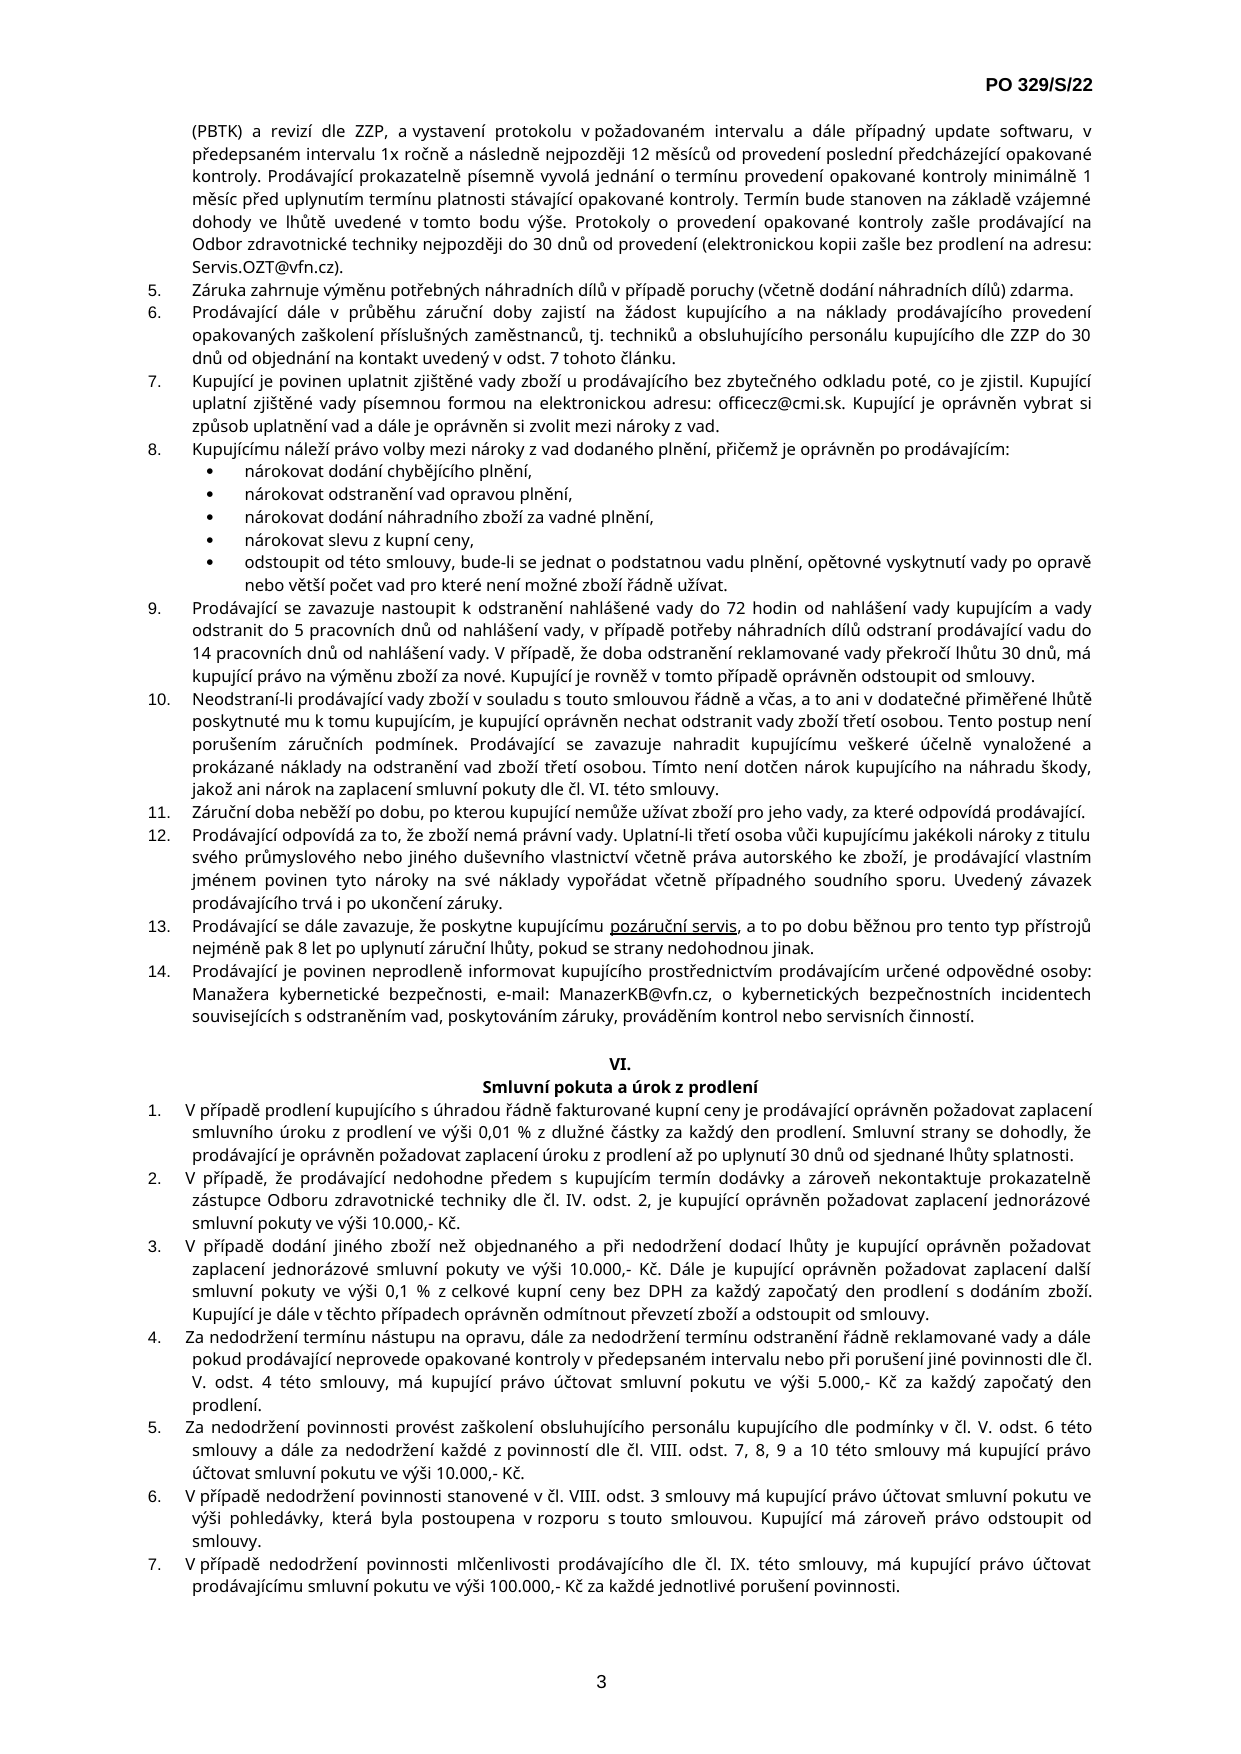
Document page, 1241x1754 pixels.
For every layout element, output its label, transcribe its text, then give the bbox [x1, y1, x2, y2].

list nárokovat dodání náhradního zboží za vadné plnění, [207, 505, 1093, 528]
list V případě dodání jiného zboží než objednaného a při nedodržení dodací lhůty je kupující oprávněn požadovat zaplacení jednorázové smluvní pokuty ve výši 10.000,- Kč. Dále je kupující oprávněn požadovat zaplacení další smluvní pokuty ve výši 0,1 % z celkové kupní ceny bez DPH za každý započatý den prodlení s dodáním zboží. Kupující je dále v těchto případech oprávněn odmítnout převzetí zboží a odstoupit od smlouvy. [148, 1234, 1093, 1325]
text VI. [148, 1053, 1093, 1075]
list V případě, že prodávající nedohodne předem s kupujícím termín dodávky a zároveň nekontaktuje prokazatelně zástupce Odboru zdravotnické techniky dle čl. IV. odst. 2, je kupující oprávněn požadovat zaplacení jednorázové smluvní pokuty ve výši 10.000,- Kč. [148, 1166, 1093, 1234]
list Prodávající je povinen neprodleně informovat kupujícího prostřednictvím prodávajícím určené odpovědné osoby: Manažera kybernetické bezpečnosti, e-mail: ManazerKB@vfn.cz, o kybernetických bezpečnostních incidentech souvisejících s odstraněním vad, poskytováním záruky, prováděním kontrol nebo servisních činností. [148, 959, 1093, 1028]
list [148, 119, 1093, 278]
list V případě nedodržení povinnosti mlčenlivosti prodávajícího dle čl. IX. této smlouvy, má kupující právo účtovat prodávajícímu smluvní pokutu ve výši 100.000,- Kč za každé jednotlivé porušení povinnosti. [148, 1552, 1093, 1598]
list nárokovat dodání chybějícího plnění, [207, 460, 1093, 483]
list nárokovat slevu z kupní ceny, [207, 528, 1093, 551]
list Záruční doba neběží po dobu, po kterou kupující nemůže užívat zboží pro jeho vady, za které odpovídá prodávající. [148, 801, 1093, 823]
list V případě nedodržení povinnosti stanovené v čl. VIII. odst. 3 smlouvy má kupující právo účtovat smluvní pokutu ve výši pohledávky, která byla postoupena v rozporu s touto smlouvou. Kupující má zároveň právo odstoupit od smlouvy. [148, 1484, 1093, 1552]
list Prodávající odpovídá za to, že zboží nemá právní vady. Uplatní-li třetí osoba vůči kupujícímu jakékoli nároky z titulu svého průmyslového nebo jiného duševního vlastnictví včetně práva autorského ke zboží, je prodávající vlastním jménem povinen tyto nároky na své náklady vypořádat včetně případného soudního sporu. Uvedený závazek prodávajícího trvá i po ukončení záruky. [148, 823, 1093, 914]
list Prodávající se dále zavazuje, že poskytne kupujícímu pozáruční servis, a to po dobu běžnou pro tento typ přístrojů nejméně pak 8 let po uplynutí záruční lhůty, pokud se strany nedohodnou jinak. [148, 914, 1093, 959]
list V případě prodlení kupujícího s úhradou řádně fakturované kupní ceny je prodávající oprávněn požadovat zaplacení smluvního úroku z prodlení ve výši 0,01 % z dlužné částky za každý den prodlení. Smluvní strany se dohodly, že prodávající je oprávněn požadovat zaplacení úroku z prodlení až po uplynutí 30 dnů od sjednané lhůty splatnosti. [148, 1098, 1093, 1166]
list Kupujícímu náleží právo volby mezi nároky z vad dodaného plnění, přičemž je oprávněn po prodávajícím: [148, 437, 1093, 460]
list Prodávající se zavazuje nastoupit k odstranění nahlášené vady do 72 hodin od nahlášení vady kupujícím a vady odstranit do 5 pracovních dnů od nahlášení vady, v případě potřeby náhradních dílů odstraní prodávající vadu do 14 pracovních dnů od nahlášení vady. V případě, že doba odstranění reklamované vady překročí lhůtu 30 dnů, má kupující právo na výměnu zboží za nové. Kupující je rovněž v tomto případě oprávněn odstoupit od smlouvy. [148, 596, 1093, 687]
list Prodávající dále v průběhu záruční doby zajistí na žádost kupujícího a na náklady prodávajícího provedení opakovaných zaškolení příslušných zaměstnanců, tj. techniků a obsluhujícího personálu kupujícího dle ZZP do 30 dnů od objednání na kontakt uvedený v odst. 7 tohoto článku. [148, 301, 1093, 369]
text Smluvní pokuta a úrok z prodlení [148, 1075, 1093, 1098]
list odstoupit od této smlouvy, bude-li se jednat o podstatnou vadu plnění, opětovné vyskytnutí vady po opravě nebo větší počet vad pro které není možné zboží řádně užívat. [207, 551, 1093, 596]
list Záruka zahrnuje výměnu potřebných náhradních dílů v případě poruchy (včetně dodání náhradních dílů) zdarma. [148, 278, 1093, 301]
list Neodstraní-li prodávající vady zboží v souladu s touto smlouvou řádně a včas, a to ani v dodatečné přiměřené lhůtě poskytnuté mu k tomu kupujícím, je kupující oprávněn nechat odstranit vady zboží třetí osobou. Tento postup není porušením záručních podmínek. Prodávající se zavazuje nahradit kupujícímu veškeré účelně vynaložené a prokázané náklady na odstranění vad zboží třetí osobou. Tímto není dotčen nárok kupujícího na náhradu škody, jakož ani nárok na zaplacení smluvní pokuty dle čl. VI. této smlouvy. [148, 687, 1093, 801]
list Kupující je povinen uplatnit zjištěné vady zboží u prodávajícího bez zbytečného odkladu poté, co je zjistil. Kupující uplatní zjištěné vady písemnou formou na elektronickou adresu: officecz@cmi.sk. Kupující je oprávněn vybrat si způsob uplatnění vad a dále je oprávněn si zvolit mezi nároky z vad. [148, 369, 1093, 437]
list Za nedodržení termínu nástupu na opravu, dále za nedodržení termínu odstranění řádně reklamované vady a dále pokud prodávající neprovede opakované kontroly v předepsaném intervalu nebo při porušení jiné povinnosti dle čl. V. odst. 4 této smlouvy, má kupující právo účtovat smluvní pokutu ve výši 5.000,- Kč za každý započatý den prodlení. [148, 1325, 1093, 1416]
list Za nedodržení povinnosti provést zaškolení obsluhujícího personálu kupujícího dle podmínky v čl. V. odst. 6 této smlouvy a dále za nedodržení každé z povinností dle čl. VIII. odst. 7, 8, 9 a 10 této smlouvy má kupující právo účtovat smluvní pokutu ve výši 10.000,- Kč. [148, 1416, 1093, 1484]
list nárokovat odstranění vad opravou plnění, [207, 483, 1093, 505]
